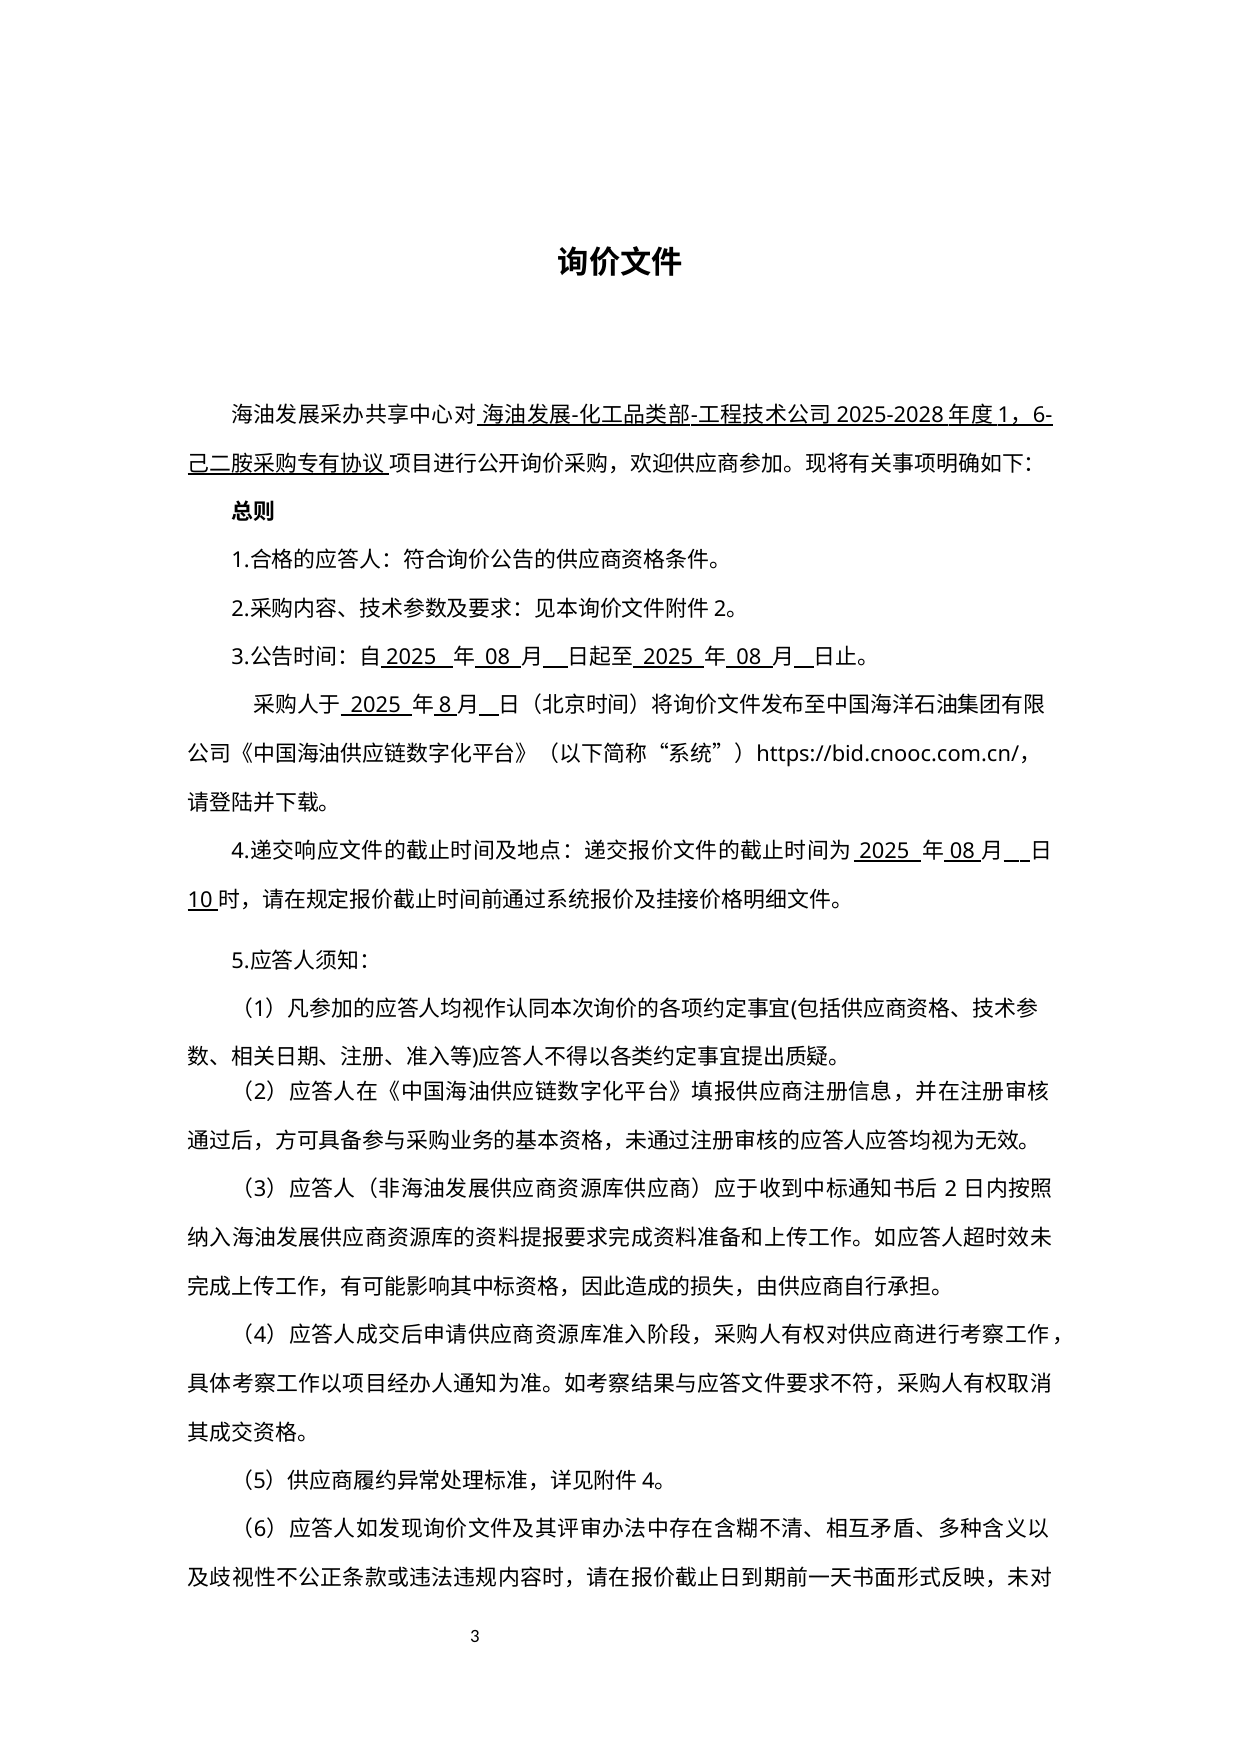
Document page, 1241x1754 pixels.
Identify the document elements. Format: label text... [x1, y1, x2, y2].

text 2.采购内容、技术参数及要求：见本询价文件附件2。 [187, 590, 1053, 623]
text 4.递交响应文件的截止时间及地点：递交报价文件的截止时间为 2025 年 08 月 日 10 时，请在规定报价截止时间前通过系统报价及挂接价格明细文件。 [187, 833, 1053, 914]
text （4）应答人成交后申请供应商资源库准入阶段，采购人有权对供应商进行考察工作，具体考察工作以项目经办人通知为准。如考察结果与应答文件要求不符，采购人有权取消其成交资格。 [187, 1317, 1053, 1447]
text 海油发展采办共享中心对 海油发展-化工品类部-工程技术公司2025-2028年度1，6-己二胺采购专有协议 项目进行公开询价采购，欢迎供应商参加。现将有关事项明确如下： [187, 397, 1053, 478]
text （2）应答人在《中国海油供应链数字化平台》填报供应商注册信息，并在注册审核通过后，方可具备参与采购业务的基本资格，未通过注册审核的应答人应答均视为无效。 [187, 1074, 1053, 1155]
list （3）应答人（非海油发展供应商资源库供应商）应于收到中标通知书后 2 日内按照纳入海油发展供应商资源库的资料提报要求完成资料准备和上传工作。如应答人超时效未完成上传工作，有可能影响其中标资格，因此造成的损失，由供应商自行承担。 [187, 1171, 1053, 1301]
text 询价文件 [187, 227, 1053, 292]
text 1.合格的应答人：符合询价公告的供应商资格条件。 [187, 542, 1053, 574]
text （5）供应商履约异常处理标准，详见附件4。 [187, 1462, 1053, 1495]
text 5.应答人须知： [187, 930, 1053, 978]
text 3.公告时间：自 2025 年 08 月 日起至 2025 年 08 月 日止。 [187, 639, 1053, 671]
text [187, 1511, 1053, 1592]
text 采购人于 2025 年 8 月 日（北京时间）将询价文件发布至中国海洋石油集团有限公司《中国海油供应链数字化平台》（以下简称“系统”）https://bid.cnooc.com.cn/，请登陆并下载。 [187, 687, 1053, 817]
text （1）凡参加的应答人均视作认同本次询价的各项约定事宜(包括供应商资格、技术参数、相关日期、注册、准入等)应答人不得以各类约定事宜提出质疑。 [187, 978, 1053, 1074]
text 总则 [187, 494, 1053, 526]
